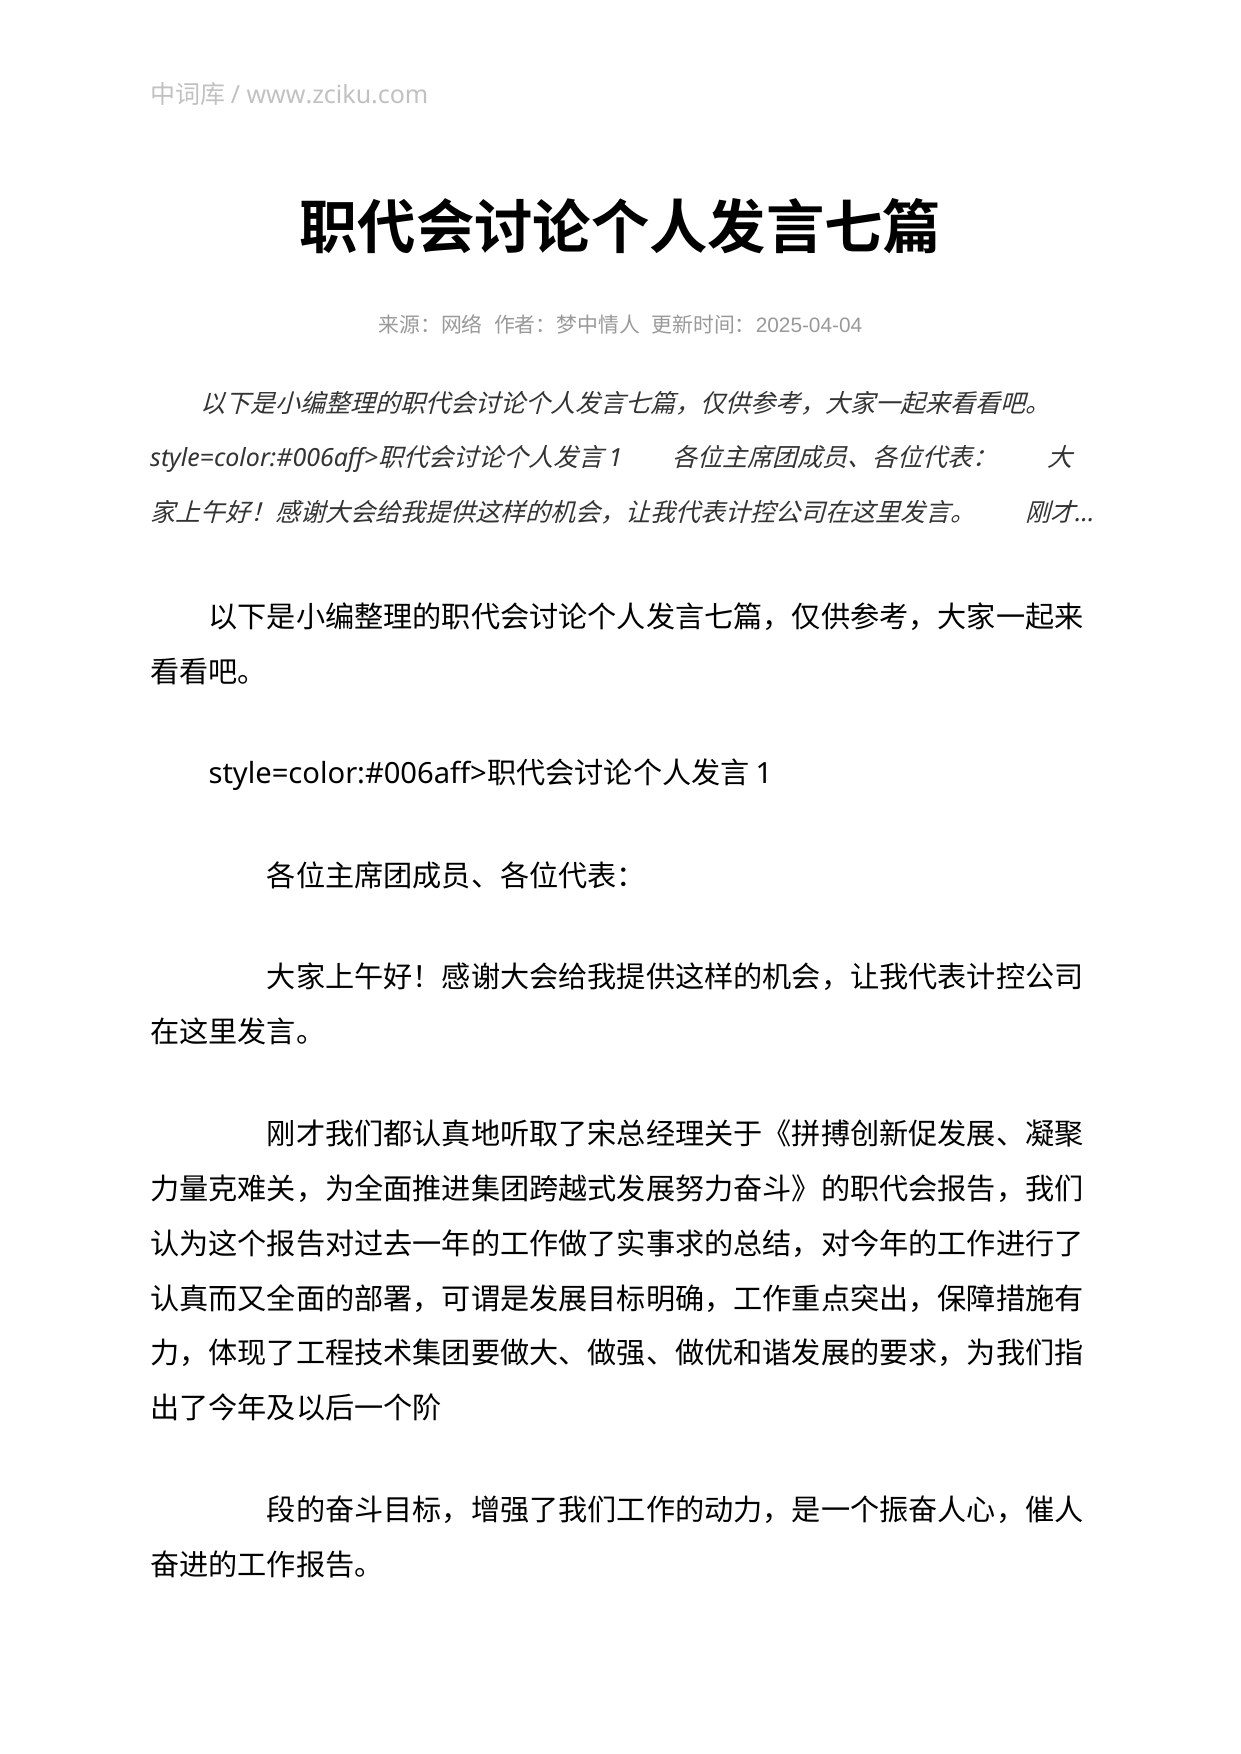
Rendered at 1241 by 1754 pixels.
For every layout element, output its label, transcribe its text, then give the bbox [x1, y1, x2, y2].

text 来源：网络 作者：梦中情人 更新时间：2025-04-04 [150, 313, 1090, 337]
text 刚才我们都认真地听取了宋总经理关于《拼搏创新促发展、凝聚力量克难关，为全面推进集团跨越式发展努力奋斗》的职代会报告，我们认为这个报告对过去一年的工作做了实事求的总结，对今年的工作进行了认真而又全面的部署，可谓是发展目标明确，工作重点突出，保障措施有力，体现了工程技术集团要做大、做强、做优和谐发展的要求，为我们指出了今年及以后一个阶 [150, 1111, 1090, 1427]
subtitle 职代会讨论个人发言七篇 [150, 181, 1090, 266]
text 段的奋斗目标，增强了我们工作的动力，是一个振奋人心，催人奋进的工作报告。 [150, 1487, 1090, 1584]
text 以下是小编整理的职代会讨论个人发言七篇，仅供参考，大家一起来看看吧。 [150, 593, 1090, 691]
text style=color:#006aff>职代会讨论个人发言1 [150, 750, 1090, 792]
text 大家上午好！感谢大会给我提供这样的机会，让我代表计控公司在这里发言。 [150, 954, 1090, 1051]
text 各位主席团成员、各位代表： [150, 852, 1090, 894]
text 以下是小编整理的职代会讨论个人发言七篇，仅供参考，大家一起来看看吧。 style=color:#006aff>职代会讨论个人发言1 各位主席团成员、各位代表： 大家上午好！感谢大会给我提供这样的机会，让我代表计控公司在这里发言。 刚才... [150, 383, 1090, 528]
